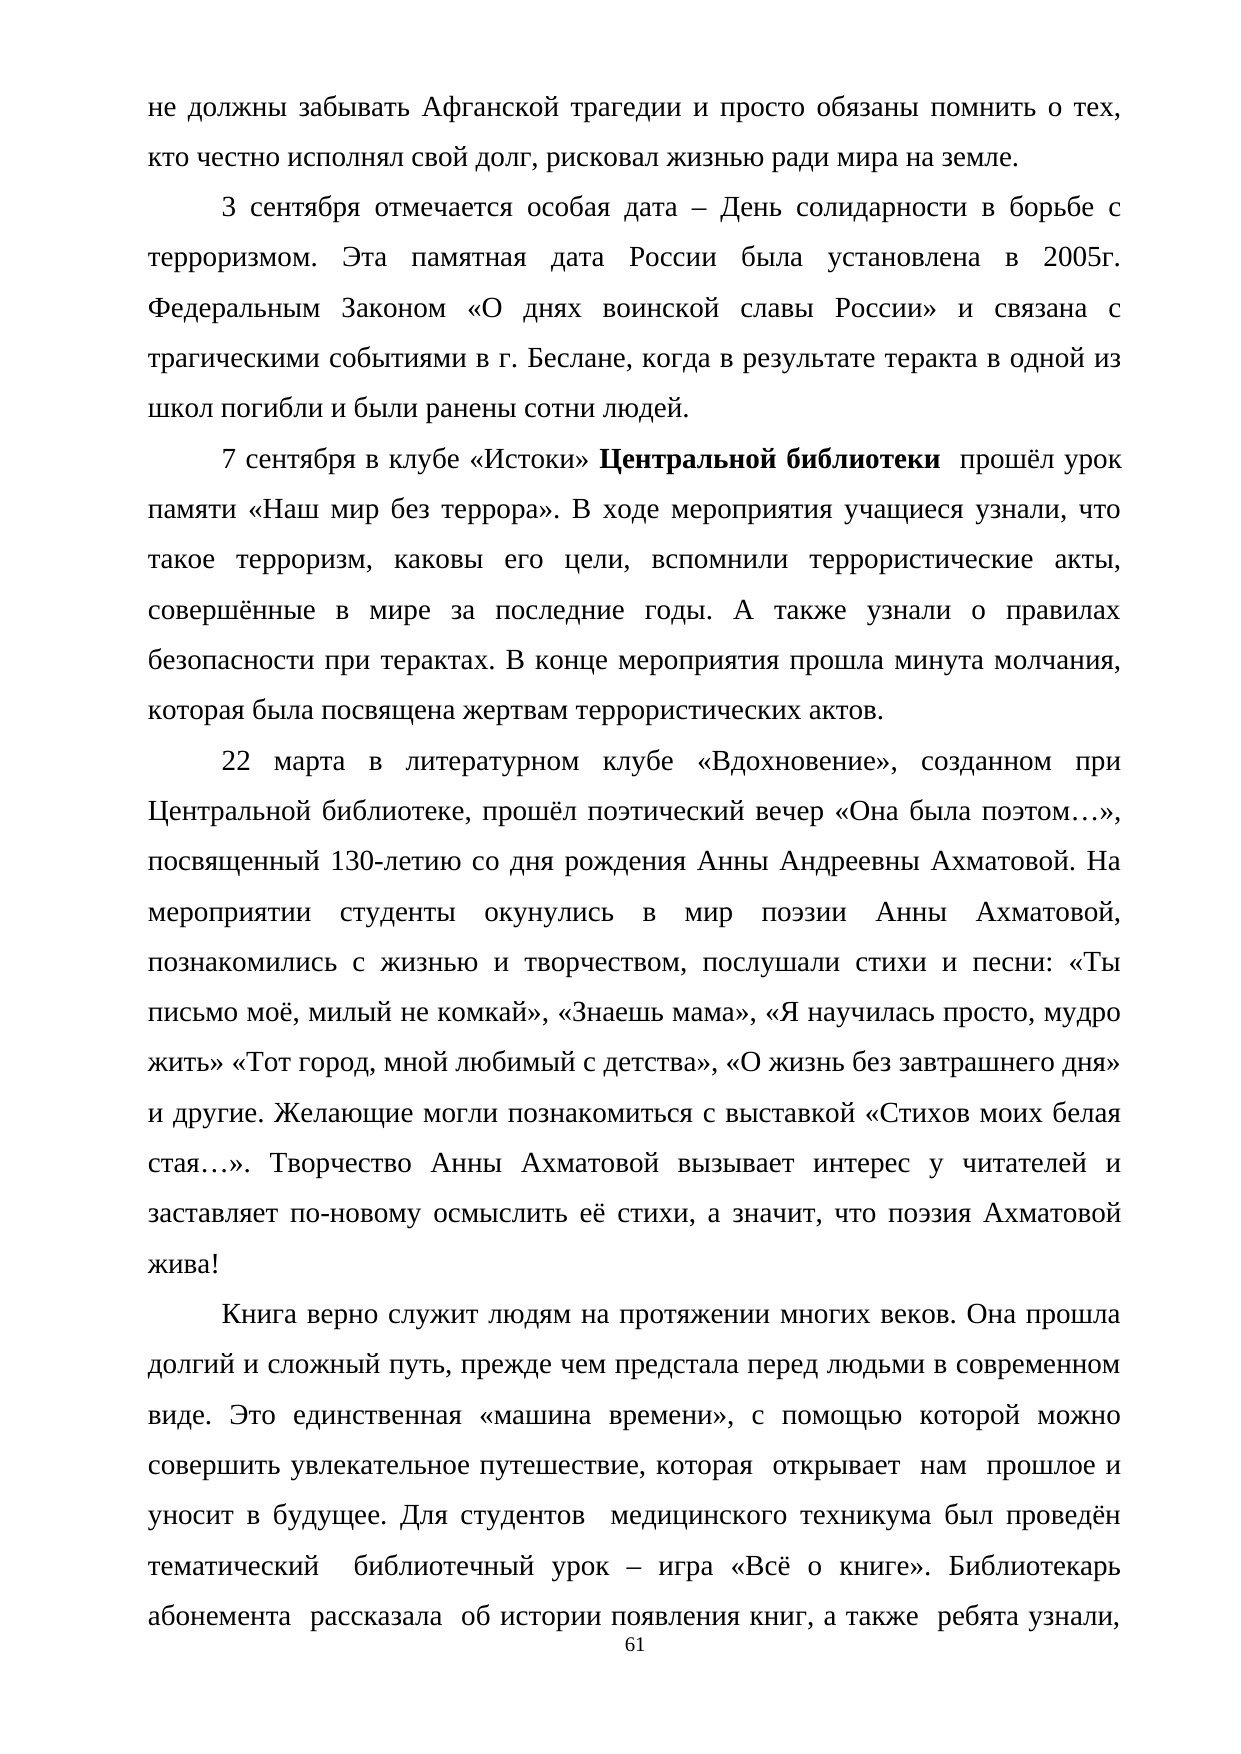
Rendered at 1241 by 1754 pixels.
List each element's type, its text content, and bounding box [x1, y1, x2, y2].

text 7 сентября в клубе «Истоки» Центральной библиотеки прошёл урок памяти «Наш мир без террора». В ходе мероприятия учащиеся узнали, что такое терроризм, каковы его цели, вспомнили террористические акты, совершённые в мире за последние годы. А также узнали о правилах безопасности при терактах. В конце мероприятия прошла минута молчания, которая была посвящена жертвам террористических актов. [148, 441, 1122, 726]
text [148, 89, 1122, 172]
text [148, 1296, 1122, 1632]
text 3 сентября отмечается особая дата – День солидарности в борьбе с терроризмом. Эта памятная дата России была установлена в 2005г. Федеральным Законом «О днях воинской славы России» и связана с трагическими событиями в г. Беслане, когда в результате теракта в одной из школ погибли и были ранены сотни людей. [148, 189, 1122, 424]
text 22 марта в литературном клубе «Вдохновение», созданном при Центральной библиотеке, прошёл поэтический вечер «Она была поэтом…», посвященный 130-летию со дня рождения Анны Андреевны Ахматовой. На мероприятии студенты окунулись в мир поэзии Анны Ахматовой, познакомились с жизнью и творчеством, послушали стихи и песни: «Ты письмо моё, милый не комкай», «Знаешь мама», «Я научилась просто, мудро жить» «Тот город, мной любимый с детства», «О жизнь без завтрашнего дня» и другие. Желающие могли познакомиться с выставкой «Стихов моих белая стая…». Творчество Анны Ахматовой вызывает интерес у читателей и заставляет по-новому осмыслить её стихи, а значит, что поэзия Ахматовой жива! [148, 743, 1122, 1279]
